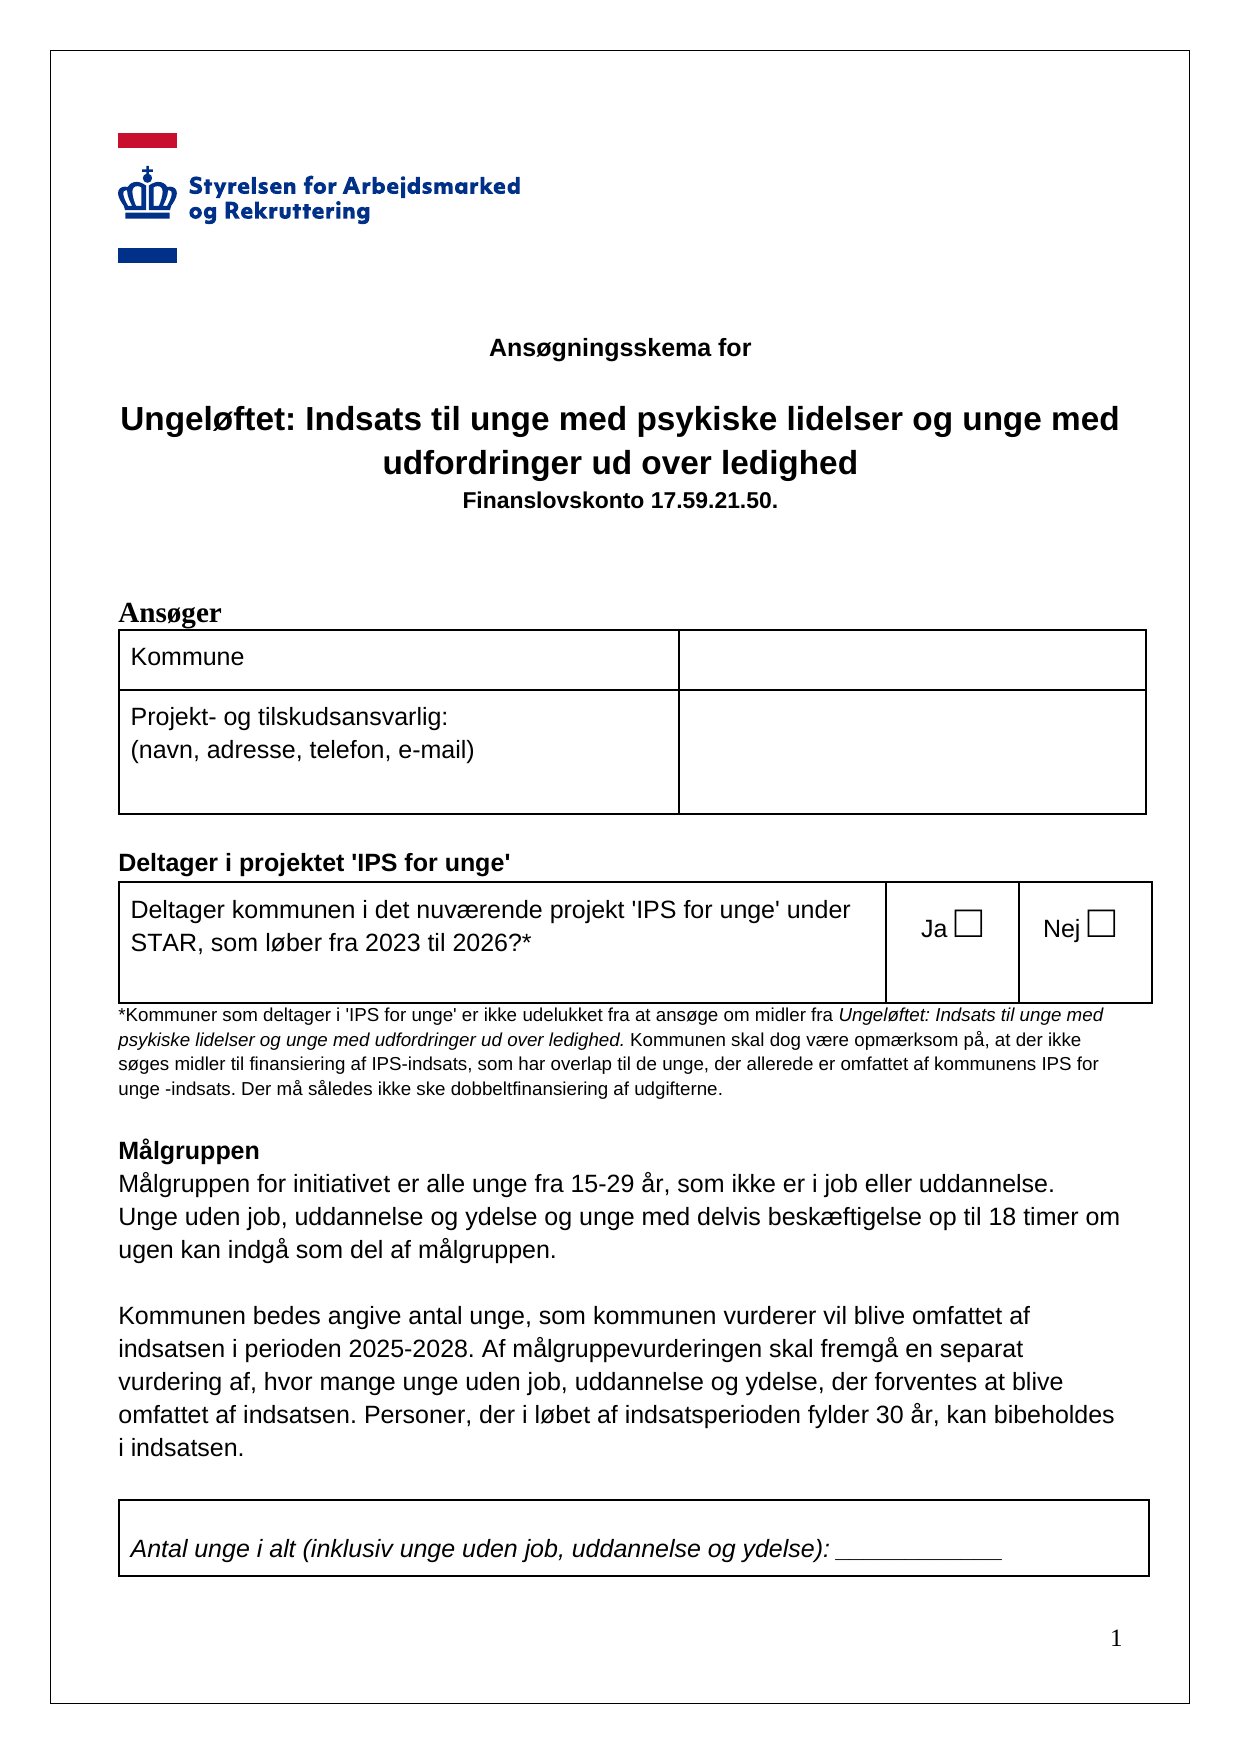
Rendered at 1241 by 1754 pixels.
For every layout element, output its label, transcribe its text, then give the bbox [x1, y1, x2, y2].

table_header [680, 631, 1145, 688]
text Målgruppen for initiativet er alle unge fra 15-29 år, som ikke er i job eller uddannelse. Unge uden job, uddannelse og ydelse og unge med delvis beskæftigelse op til 18 timer om ugen kan indgå som del af målgruppen. [118, 1169, 1122, 1264]
table_header Ja □_ [887, 883, 1018, 1002]
text Kommunen bedes angive antal unge, som kommunen vurderer vil blive omfattet af indsatsen i perioden 2025-2028. Af målgruppevurderingen skal fremgå en separat vurdering af, hvor mange unge uden job, uddannelse og ydelse, der forventes at blive omfattet af indsatsen. Personer, der i løbet af indsatsperioden fylder 30 år, kan bibeholdes i indsatsen. [118, 1301, 1122, 1462]
text *Kommuner som deltager i 'IPS for unge' er ikke udelukket fra at ansøge om midler fra Ungeløftet: Indsats til unge med psykiske lidelser og unge med udfordringer ud over ledighed. Kommunen skal dog være opmærksom på, at der ikke søges midler til finansiering af IPS-indsats, som har overlap til de unge, der allerede er omfattet af kommunens IPS for unge -indsats. Der må således ikke ske dobbeltfinansiering af udgifterne. [118, 1004, 1122, 1099]
table_header Nej □_ [1020, 883, 1151, 1002]
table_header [120, 1501, 1148, 1575]
table_cell [680, 691, 1145, 813]
text Målgruppen [118, 1136, 1122, 1164]
subtitle Deltager i projektet 'IPS for unge' [118, 848, 1122, 877]
table_header Kommune [120, 631, 678, 688]
text Finanslovskonto 17.59.21.50. [118, 487, 1122, 514]
subtitle Ansøger [118, 595, 1122, 628]
table_header Deltager kommunen i det nuværende projekt 'IPS for unge' under STAR, som løber fra 2023 til 2026?* [120, 883, 885, 1002]
text Ungeløftet: Indsats til unge med psykiske lidelser og unge med udfordringer ud over ledighed [118, 399, 1122, 482]
text Ansøgningsskema for [118, 333, 1122, 362]
table_cell Projekt- og tilskudsansvarlig: (navn, adresse, telefon, e-mail) [120, 691, 678, 813]
